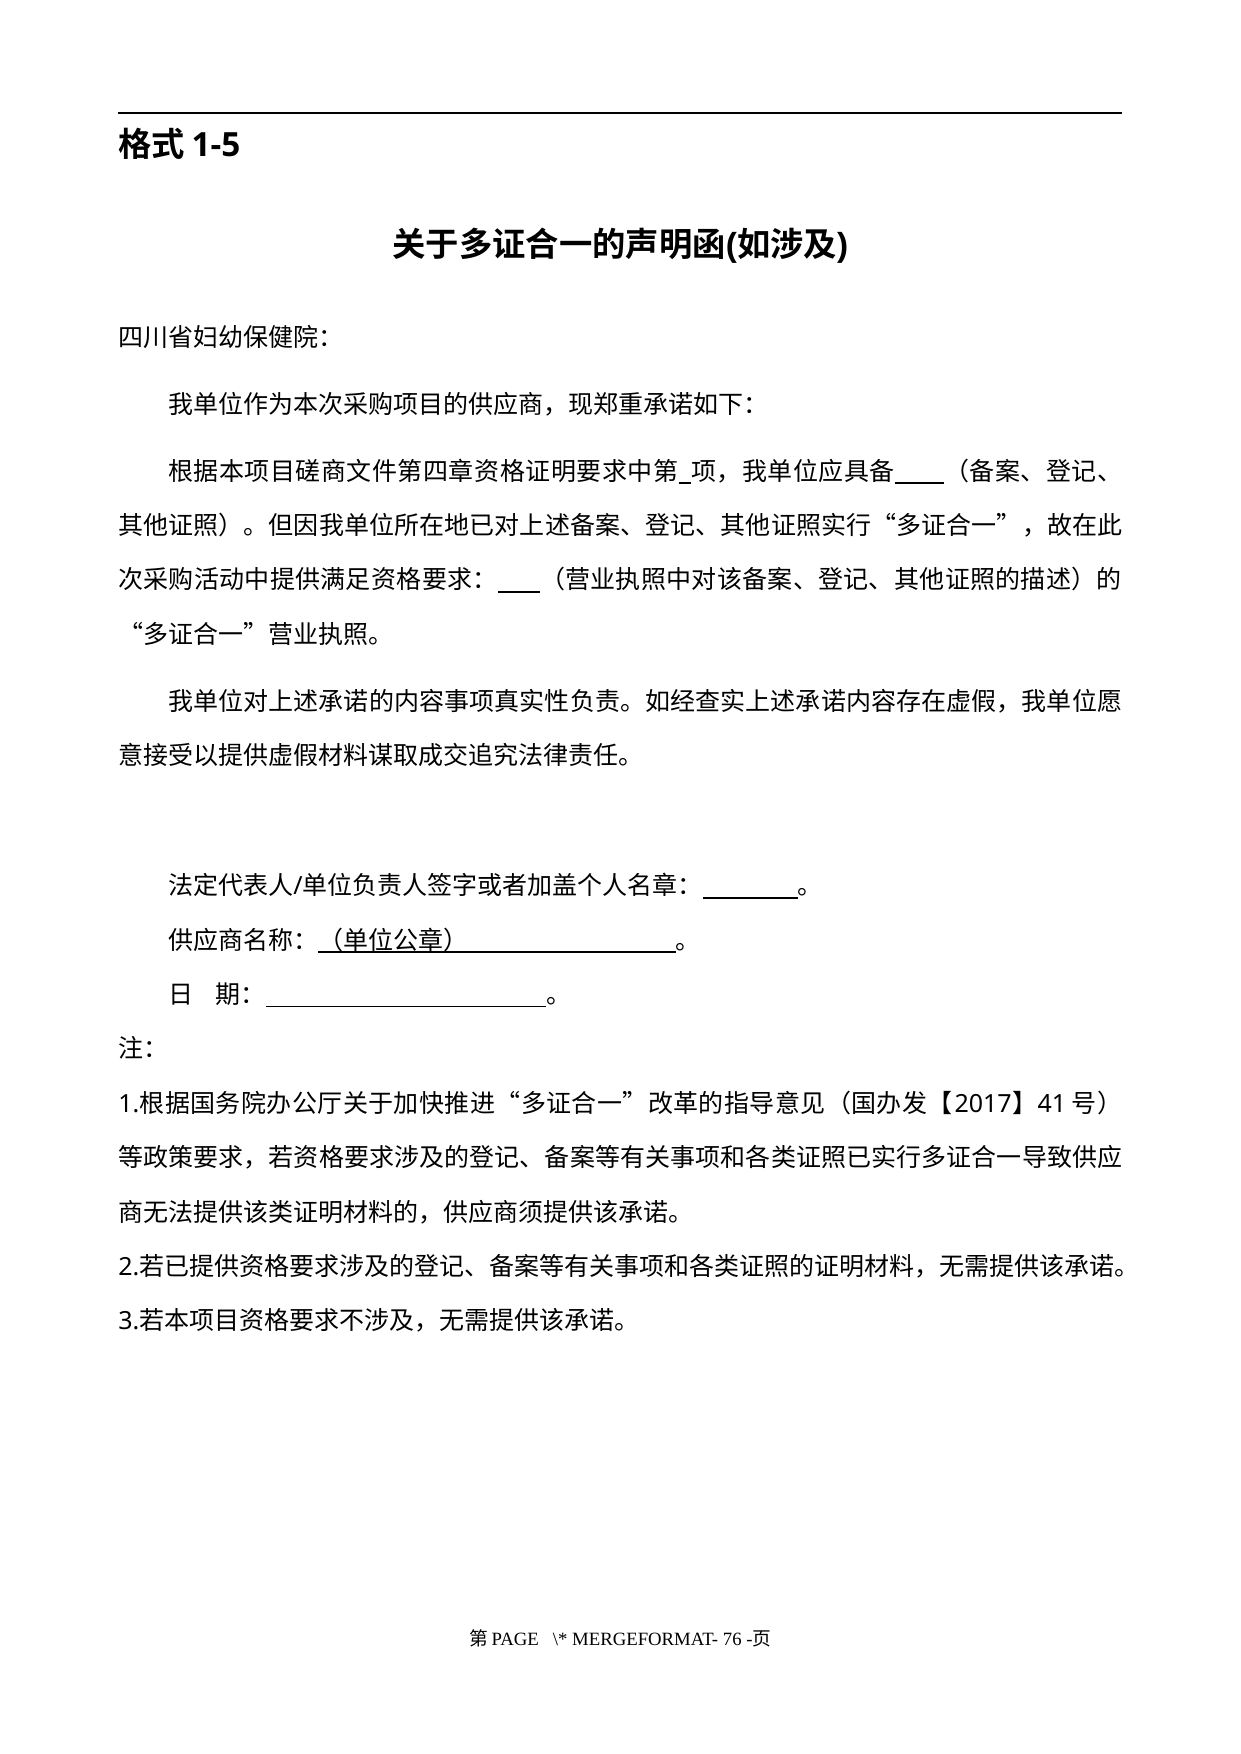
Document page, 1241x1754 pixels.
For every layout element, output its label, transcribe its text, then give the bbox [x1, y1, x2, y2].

subtitle 关于多证合一的声明函(如涉及) [118, 218, 1122, 266]
text 我单位对上述承诺的内容事项真实性负责。如经查实上述承诺内容存在虚假，我单位愿意接受以提供虚假材料谋取成交追究法律责任。 [118, 681, 1122, 772]
text 日 期： 。 [118, 974, 1122, 1011]
text 我单位作为本次采购项目的供应商，现郑重承诺如下： [118, 384, 1122, 420]
text 法定代表人/单位负责人签字或者加盖个人名章： 。 [118, 866, 1122, 902]
text 注： [118, 1029, 1122, 1065]
text 2.若已提供资格要求涉及的登记、备案等有关事项和各类证照的证明材料，无需提供该承诺。 [118, 1246, 1122, 1283]
text 格式1-5 [118, 118, 1122, 167]
text 1.根据国务院办公厅关于加快推进“多证合一”改革的指导意见（国办发【2017】41号）等政策要求，若资格要求涉及的登记、备案等有关事项和各类证照已实行多证合一导致供应商无法提供该类证明材料的，供应商须提供该承诺。 [118, 1083, 1122, 1228]
text 3.若本项目资格要求不涉及，无需提供该承诺。 [118, 1301, 1122, 1337]
text 四川省妇幼保健院： [118, 317, 1122, 353]
text 根据本项目磋商文件第四章资格证明要求中第 项，我单位应具备 （备案、登记、其他证照）。但因我单位所在地已对上述备案、登记、其他证照实行“多证合一”，故在此次采购活动中提供满足资格要求： （营业执照中对该备案、登记、其他证照的描述）的“多证合一”营业执照。 [118, 451, 1122, 650]
text 供应商名称：（单位公章） 。 [118, 920, 1122, 956]
